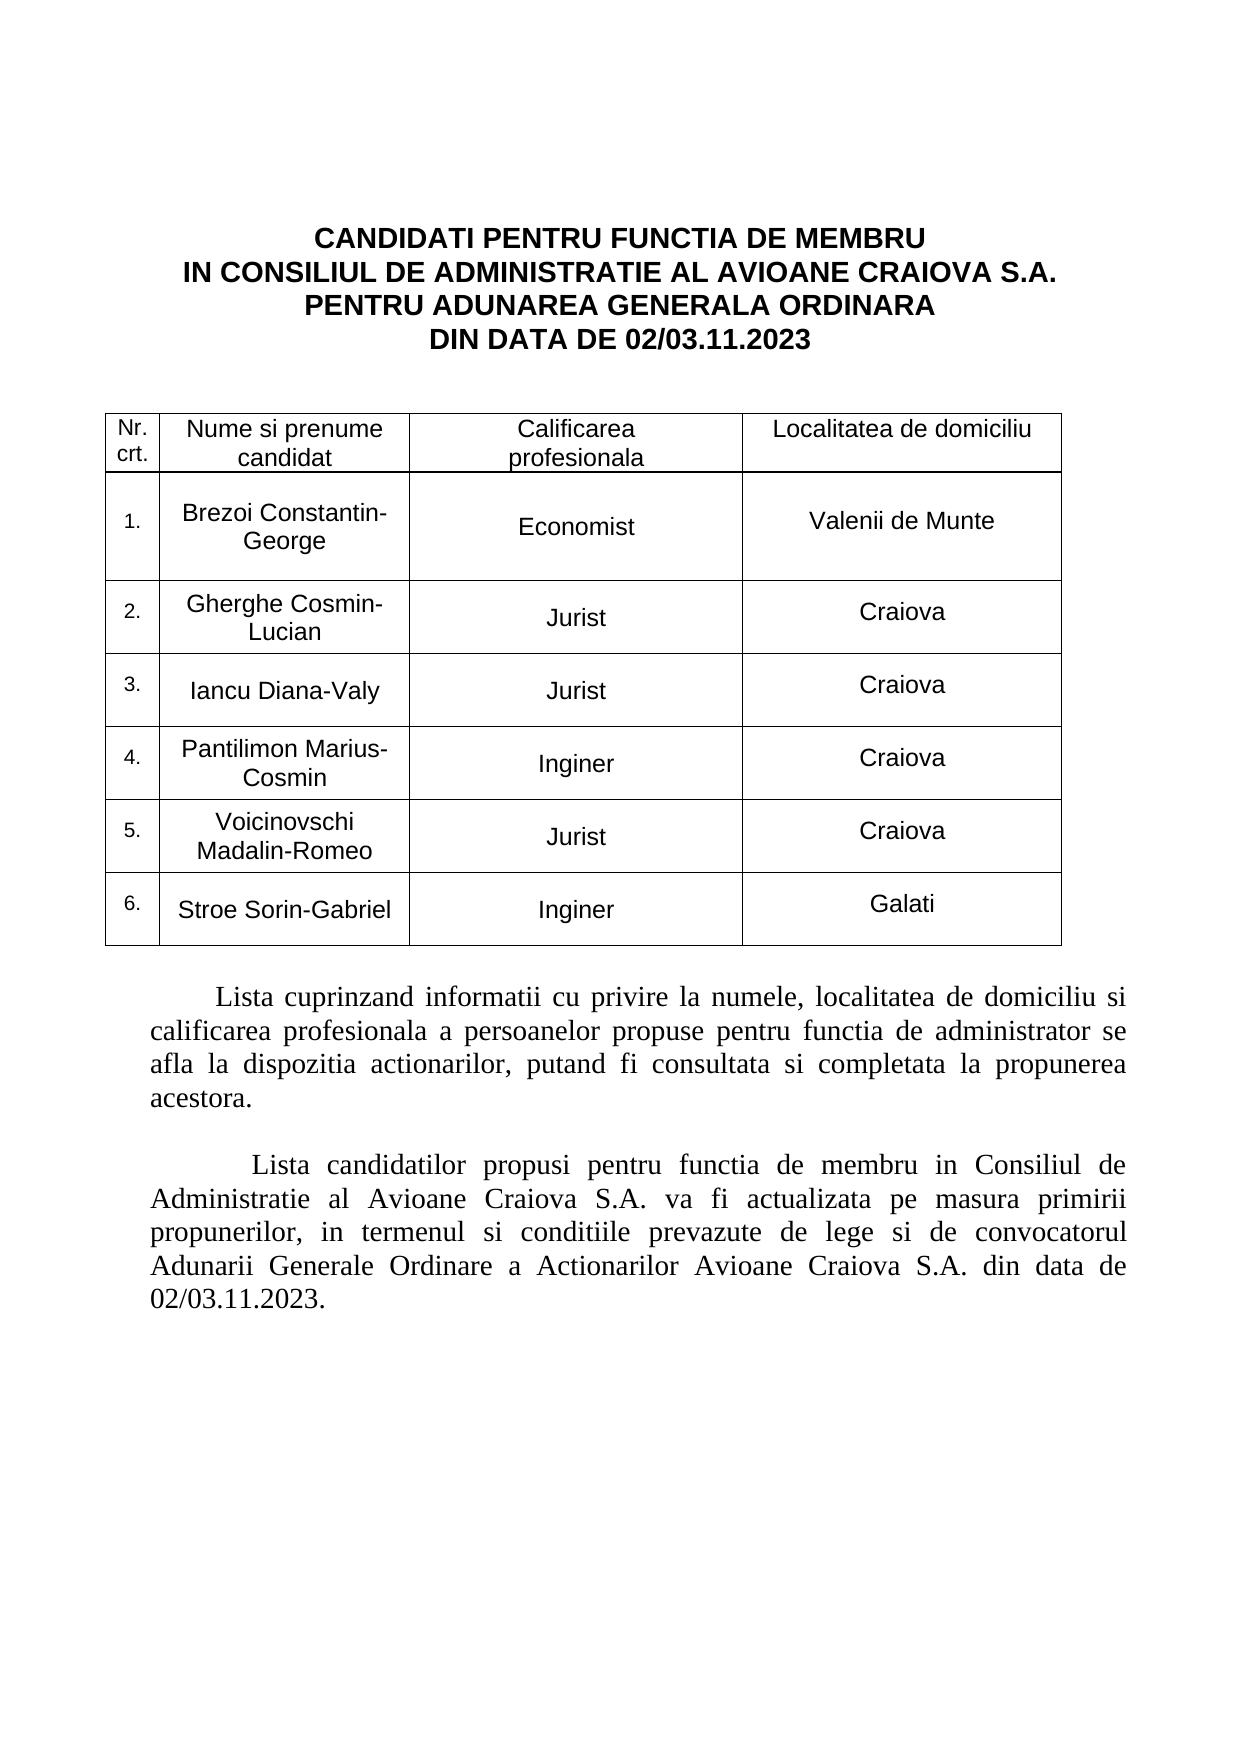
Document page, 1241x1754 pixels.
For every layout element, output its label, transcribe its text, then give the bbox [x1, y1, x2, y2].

table_header Nr. crt. [106, 414, 159, 471]
table_cell Brezoi Constantin- George [160, 473, 409, 580]
table_cell Galati [743, 873, 1061, 945]
table_header Localitatea de domiciliu [743, 414, 1061, 471]
table_cell Craiova [743, 654, 1061, 726]
table_cell 6. [106, 873, 159, 945]
table_cell 5. [106, 800, 159, 872]
text IN CONSILIUL DE ADMINISTRATIE AL AVIOANE CRAIOVA S.A. [112, 255, 1128, 288]
table_cell 2. [106, 581, 159, 653]
table_cell Valenii de Munte [743, 473, 1061, 580]
table_cell Inginer [410, 873, 742, 945]
table_cell Craiova [743, 581, 1061, 653]
table_cell Pantilimon Marius-Cosmin [160, 727, 409, 799]
table_cell Inginer [410, 727, 742, 799]
text DIN DATA DE 02/03.11.2023 [112, 322, 1128, 355]
text PENTRU ADUNAREA GENERALA ORDINARA [112, 288, 1128, 322]
table_cell 4. [106, 727, 159, 799]
table_header Nume si prenume candidat [160, 414, 409, 471]
table_cell Gherghe Cosmin- Lucian [160, 581, 409, 653]
table_cell Stroe Sorin-Gabriel [160, 873, 409, 945]
table_header Calificarea profesionala [410, 414, 742, 471]
table_cell Economist [410, 473, 742, 580]
table_cell Iancu Diana-Valy [160, 654, 409, 726]
text Lista candidatilor propusi pentru functia de membru in Consiliul de Administratie al Avioane Craiova S.A. va fi actualizata pe masura primirii propunerilor, in termenul si conditiile prevazute de lege si de convocatorul Adunarii Generale Ordinare a Actionarilor Avioane Craiova S.A. din data de 02/03.11.2023. [150, 1147, 1128, 1315]
table_cell Voicinovschi Madalin-Romeo [160, 800, 409, 872]
table_cell Jurist [410, 654, 742, 726]
text Lista cuprinzand informatii cu privire la numele, localitatea de domiciliu si calificarea profesionala a persoanelor propuse pentru functia de administrator se afla la dispozitia actionarilor, putand fi consultata si completata la propunerea acestora. [150, 979, 1128, 1114]
text CANDIDATI PENTRU FUNCTIA DE MEMBRU [112, 221, 1128, 255]
table_cell Jurist [410, 581, 742, 653]
table_cell Jurist [410, 800, 742, 872]
table_cell Craiova [743, 800, 1061, 872]
table_cell Craiova [743, 727, 1061, 799]
table_cell 3. [106, 654, 159, 726]
table_cell 1. [106, 473, 159, 580]
